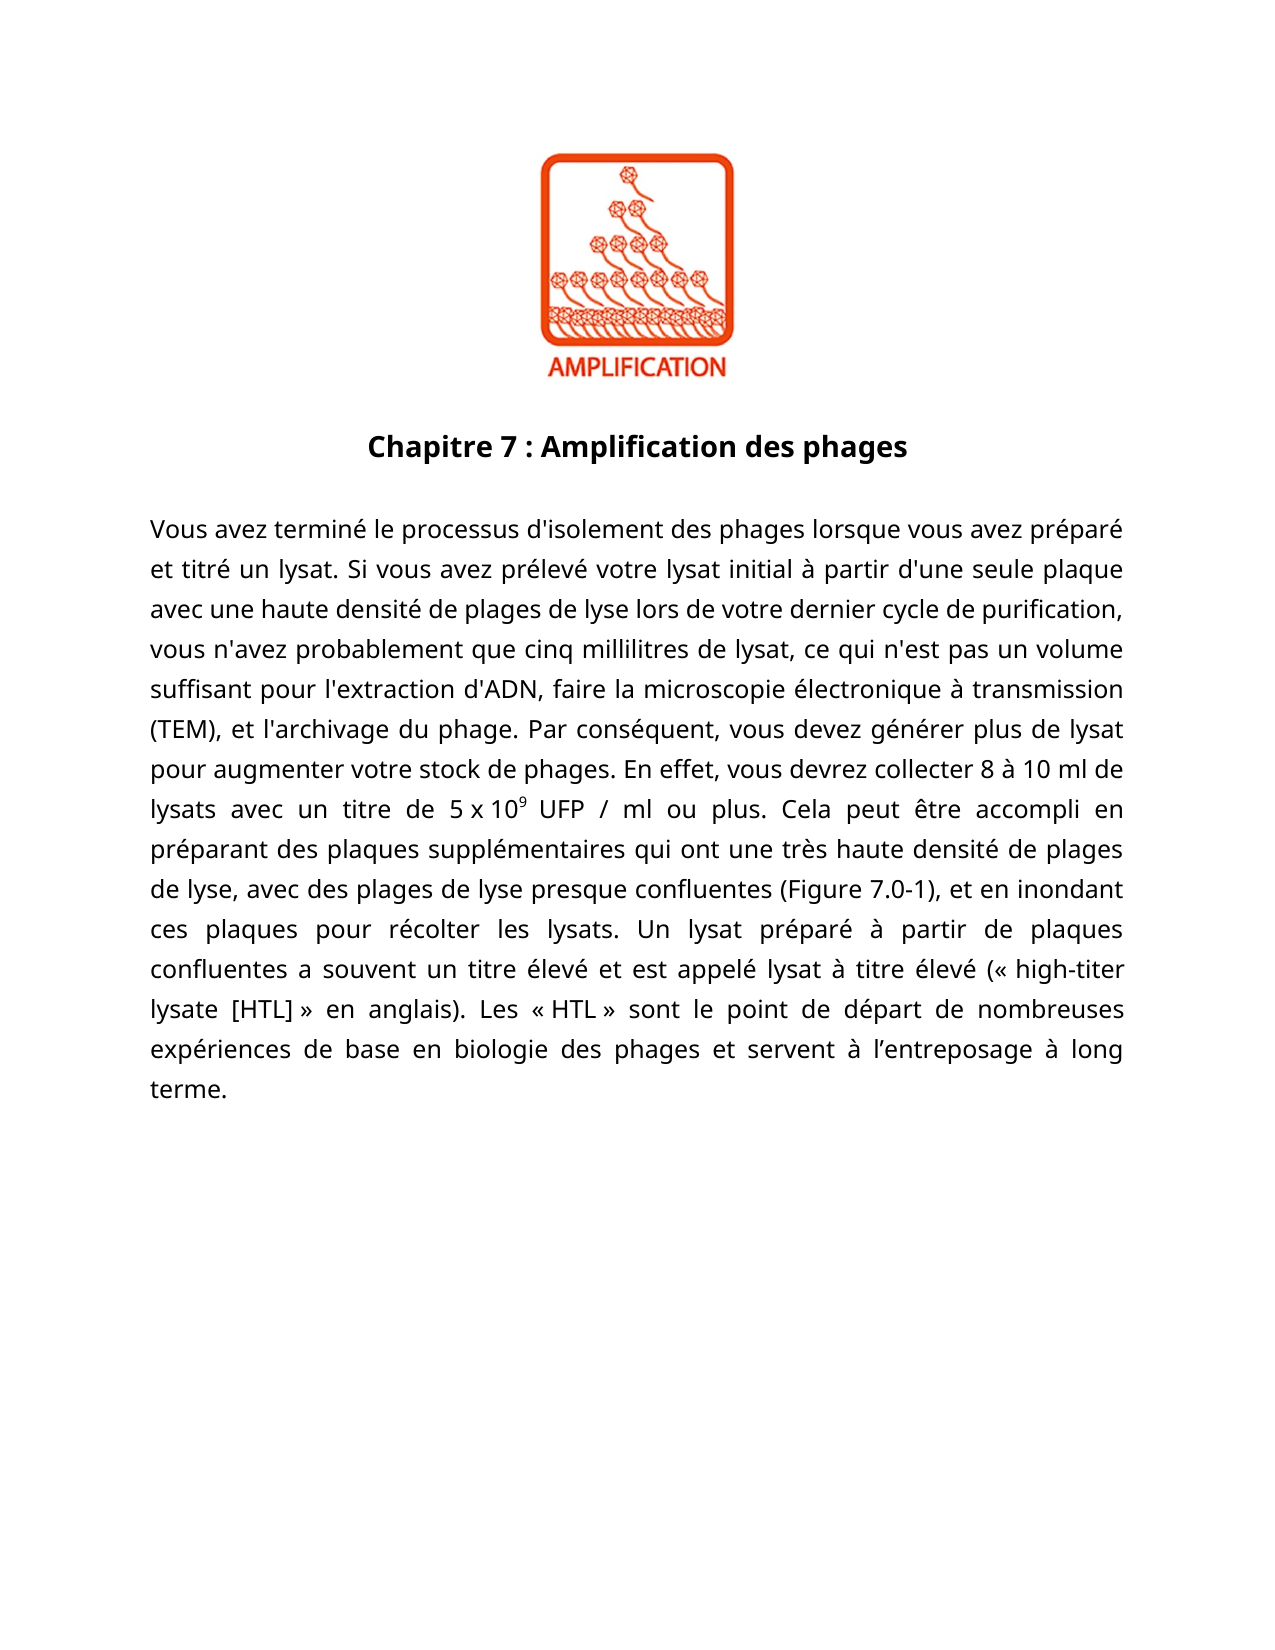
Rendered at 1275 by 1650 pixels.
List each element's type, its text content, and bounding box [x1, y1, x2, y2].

text Vous avez terminé le processus d'isolement des phages lorsque vous avez préparé et titré un lysat. Si vous avez prélevé votre lysat initial à partir d'une seule plaque avec une haute densité de plages de lyse lors de votre dernier cycle de purification, vous n'avez probablement que cinq millilitres de lysat, ce qui n'est pas un volume suffisant pour l'extraction d'ADN, faire la microscopie électronique à transmission (TEM), et l'archivage du phage. Par conséquent, vous devez générer plus de lysat pour augmenter votre stock de phages. En effet, vous devrez collecter 8 à 10 ml de lysats avec un titre de 5 x 109 UFP / ml ou plus. Cela peut être accompli en préparant des plaques supplémentaires qui ont une très haute densité de plages de lyse, avec des plages de lyse presque confluentes (Figure 7.0-1), et en inondant ces plaques pour récolter les lysats. Un lysat préparé à partir de plaques confluentes a souvent un titre élevé et est appelé lysat à titre élevé (« high-titer lysate [HTL] » en anglais). Les « HTL » sont le point de départ de nombreuses expériences de base en biologie des phages et servent à l’entreposage à long terme. [150, 506, 1125, 1106]
picture [537, 150, 738, 387]
text Chapitre 7 : Amplification des phages [150, 426, 1125, 466]
